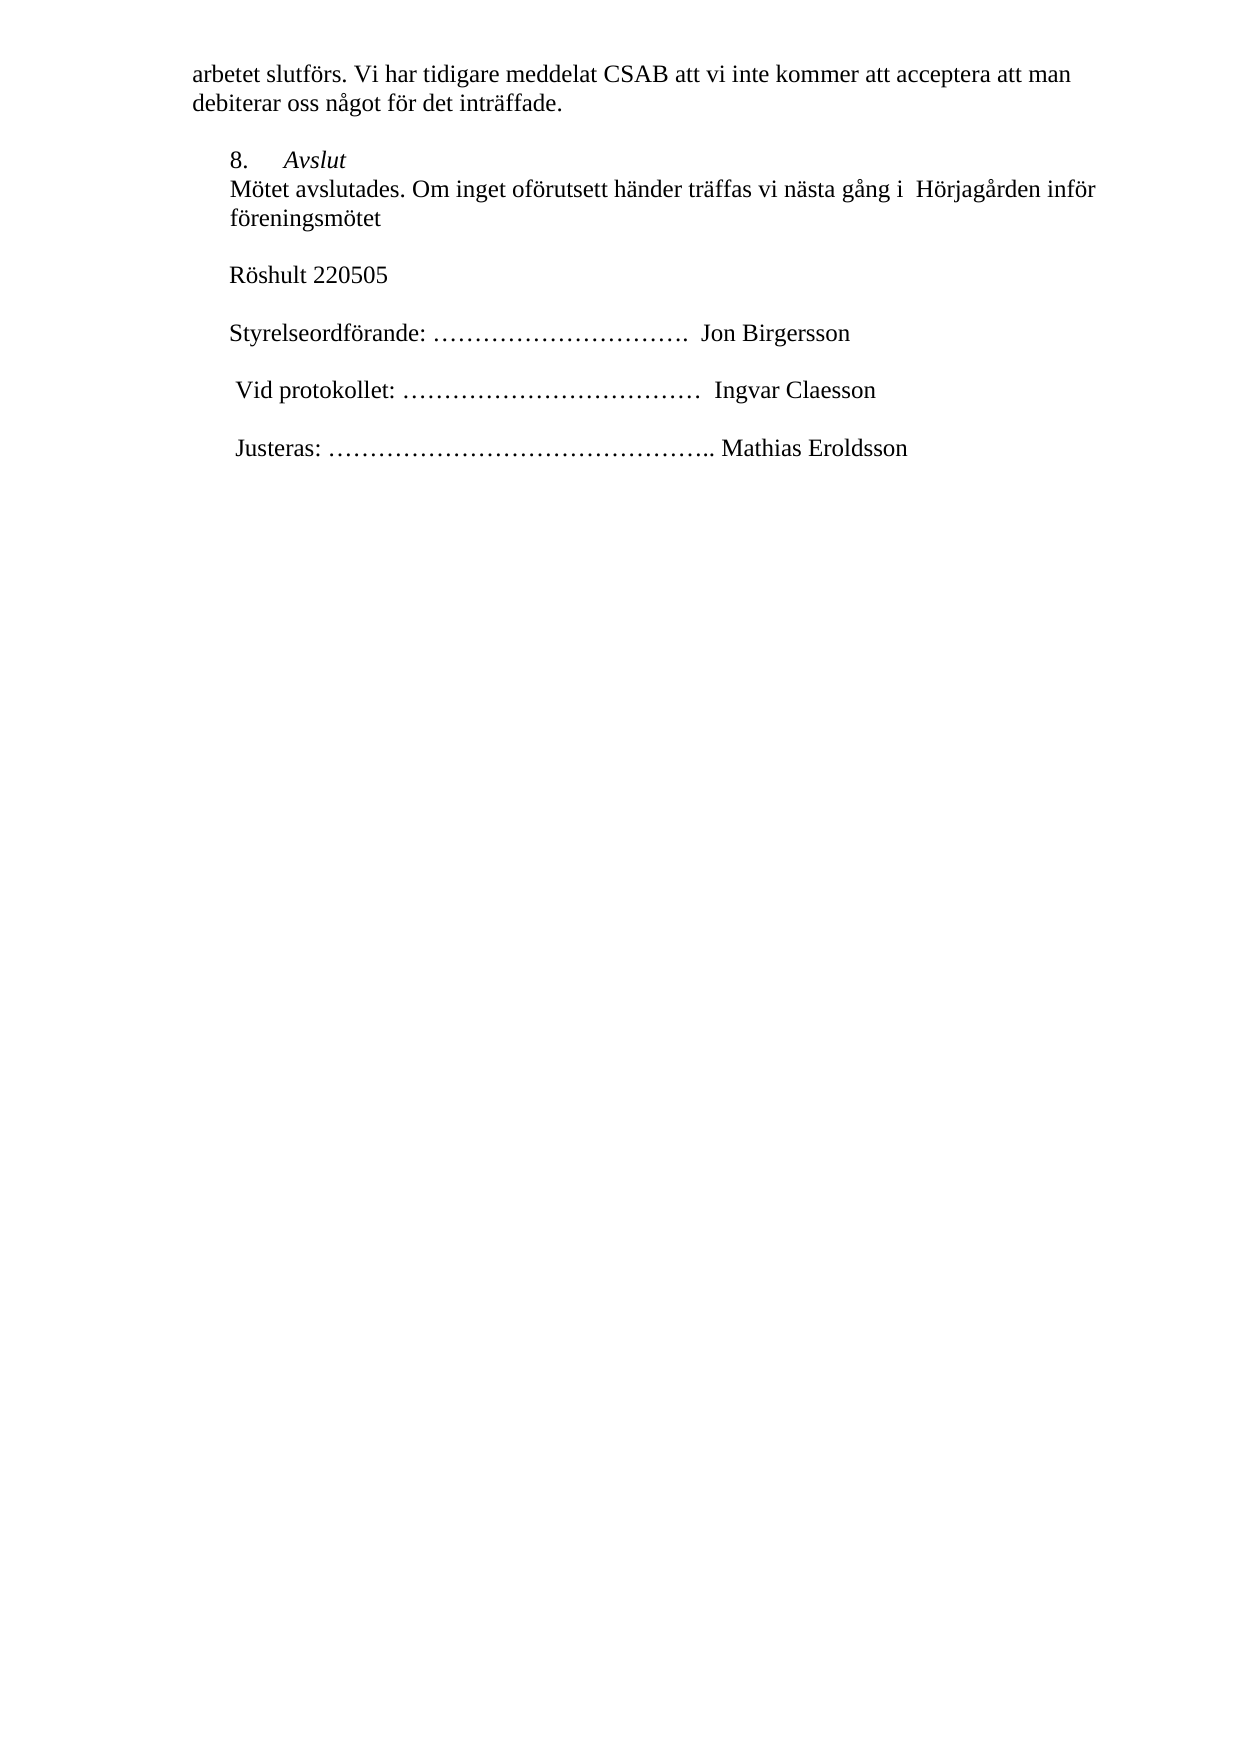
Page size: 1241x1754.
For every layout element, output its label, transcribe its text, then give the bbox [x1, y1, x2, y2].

list Avslut Mötet avslutades. Om inget oförutsett händer träffas vi nästa gång i Hörjagården inför föreningsmötet [229, 145, 1163, 232]
text Röshult 220505 [185, 260, 1163, 289]
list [192, 59, 1163, 117]
text Vid protokollet: ……………………………… Ingvar Claesson [185, 375, 1163, 404]
text Justeras: ……………………………………….. Mathias Eroldsson [185, 433, 1163, 462]
text Styrelseordförande: …………………………. Jon Birgersson [148, 318, 1163, 347]
